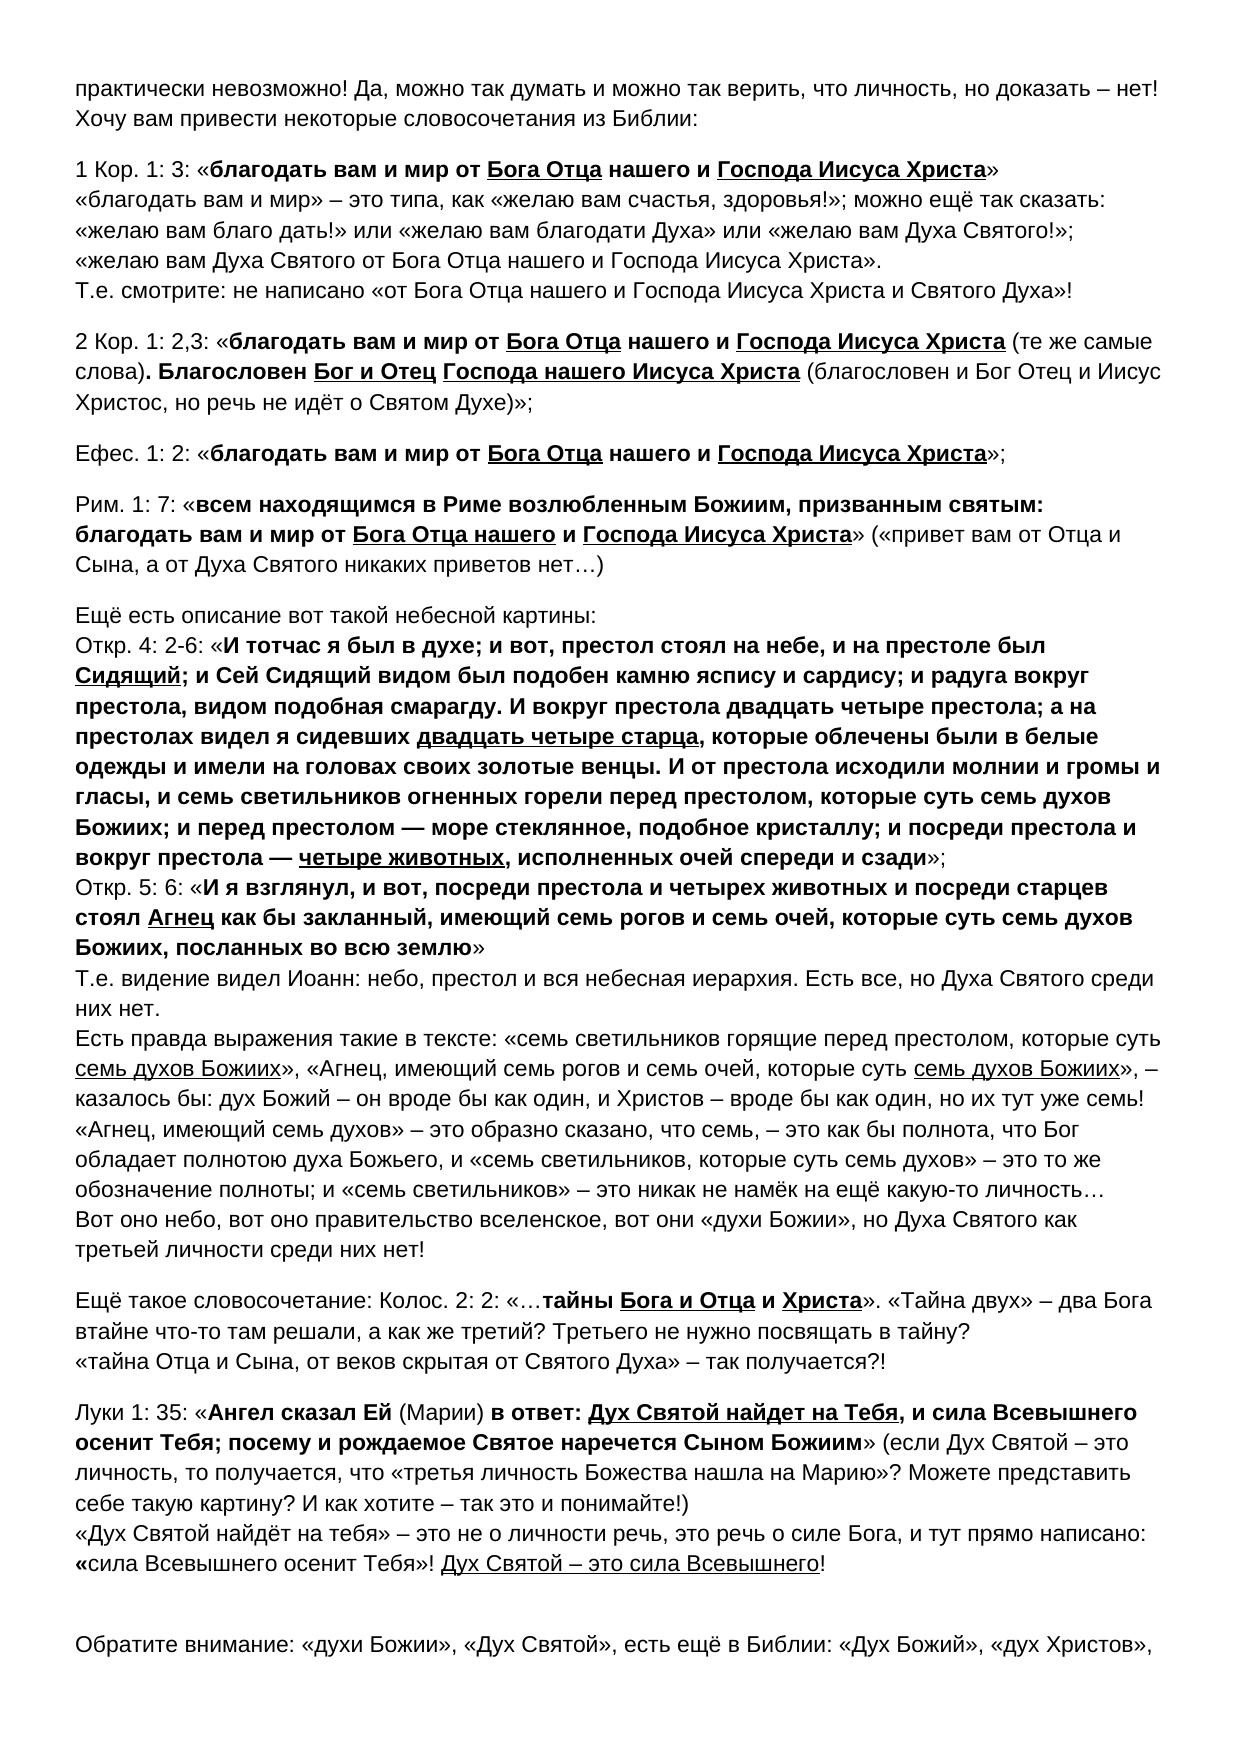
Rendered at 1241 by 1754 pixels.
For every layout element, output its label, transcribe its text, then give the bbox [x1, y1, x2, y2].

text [75, 75, 1165, 132]
text 2 Кор. 1: 2,3: «благодать вам и мир от Бога Отца нашего и Господа Иисуса Христа (те же самые слова). Благословен Бог и Отец Господа нашего Иисуса Христа (благословен и Бог Отец и Иисус Христос, но речь не идёт о Святом Духе)»; [75, 328, 1165, 415]
text Ещё такое словосочетание: Колос. 2: 2: «…тайны Бога и Отца и Христа». «Тайна двух» – два Бога втайне что-то там решали, а как же третий? Третьего не нужно посвящать в тайну? «тайна Отца и Сына, от веков скрытая от Святого Духа» – так получается?! [75, 1287, 1165, 1374]
text Ефес. 1: 2: «благодать вам и мир от Бога Отца нашего и Господа Иисуса Христа»; [75, 439, 1165, 466]
text Рим. 1: 7: «всем находящимся в Риме возлюбленным Божиим, призванным святым: благодать вам и мир от Бога Отца нашего и Господа Иисуса Христа» («привет вам от Отца и Сына, а от Духа Святого никаких приветов нет…) [75, 491, 1165, 577]
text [75, 1601, 1165, 1658]
text Ещё есть описание вот такой небесной картины: Откр. 4: 2-6: «И тотчас я был в духе; и вот, престол стоял на небе, и на престоле был Сидящий; и Сей Сидящий видом был подобен камню яспису и сардису; и радуга вокруг престола, видом подобная смарагду. И вокруг престола двадцать четыре престола; а на престолах видел я сидевших двадцать четыре старца, которые облечены были в белые одежды и имели на головах своих золотые венцы. И от престола исходили молнии и громы и гласы, и семь светильников огненных горели перед престолом, которые суть семь духов Божиих; и перед престолом — море стеклянное, подобное кристаллу; и посреди престола и вокруг престола — четыре животных, исполненных очей спереди и сзади»; Откр. 5: 6: «И я взглянул, и вот, посреди престола и четырех животных и посреди старцев стоял Агнец как бы закланный, имеющий семь рогов и семь очей, которые суть семь духов Божиих, посланных во всю землю» Т.е. видение видел Иоанн: небо, престол и вся небесная иерархия. Есть все, но Духа Святого среди них нет. Есть правда выражения такие в тексте: «семь светильников горящие перед престолом, которые суть семь духов Божиих», «Агнец, имеющий семь рогов и семь очей, которые суть семь духов Божиих», –казалось бы: дух Божий – он вроде бы как один, и Христов – вроде бы как один, но их тут уже семь! «Агнец, имеющий семь духов» – это образно сказано, что семь, – это как бы полнота, что Бог обладает полнотою духа Божьего, и «семь светильников, которые суть семь духов» – это то же обозначение полноты; и «семь светильников» – это никак не намёк на ещё какую-то личность… Вот оно небо, вот оно правительство вселенское, вот они «духи Божии», но Духа Святого как третьей личности среди них нет! [75, 602, 1165, 1263]
text 1 Кор. 1: 3: «благодать вам и мир от Бога Отца нашего и Господа Иисуса Христа» «благодать вам и мир» – это типа, как «желаю вам счастья, здоровья!»; можно ещё так сказать: «желаю вам благо дать!» или «желаю вам благодати Духа» или «желаю вам Духа Святого!»; «желаю вам Духа Святого от Бога Отца нашего и Господа Иисуса Христа». Т.е. смотрите: не написано «от Бога Отца нашего и Господа Иисуса Христа и Святого Духа»! [75, 156, 1165, 303]
text Луки 1: 35: «Ангел сказал Ей (Марии) в ответ: Дух Святой найдет на Тебя, и сила Всевышнего осенит Тебя; посему и рождаемое Святое наречется Сыном Божиим» (если Дух Святой – это личность, то получается, что «третья личность Божества нашла на Марию»? Можете представить себе такую картину? И как хотите – так это и понимайте!) «Дух Святой найдёт на тебя» – это не о личности речь, это речь о силе Бога, и тут прямо написано: «сила Всевышнего осенит Тебя»! Дух Святой – это сила Всевышнего! [75, 1399, 1165, 1576]
